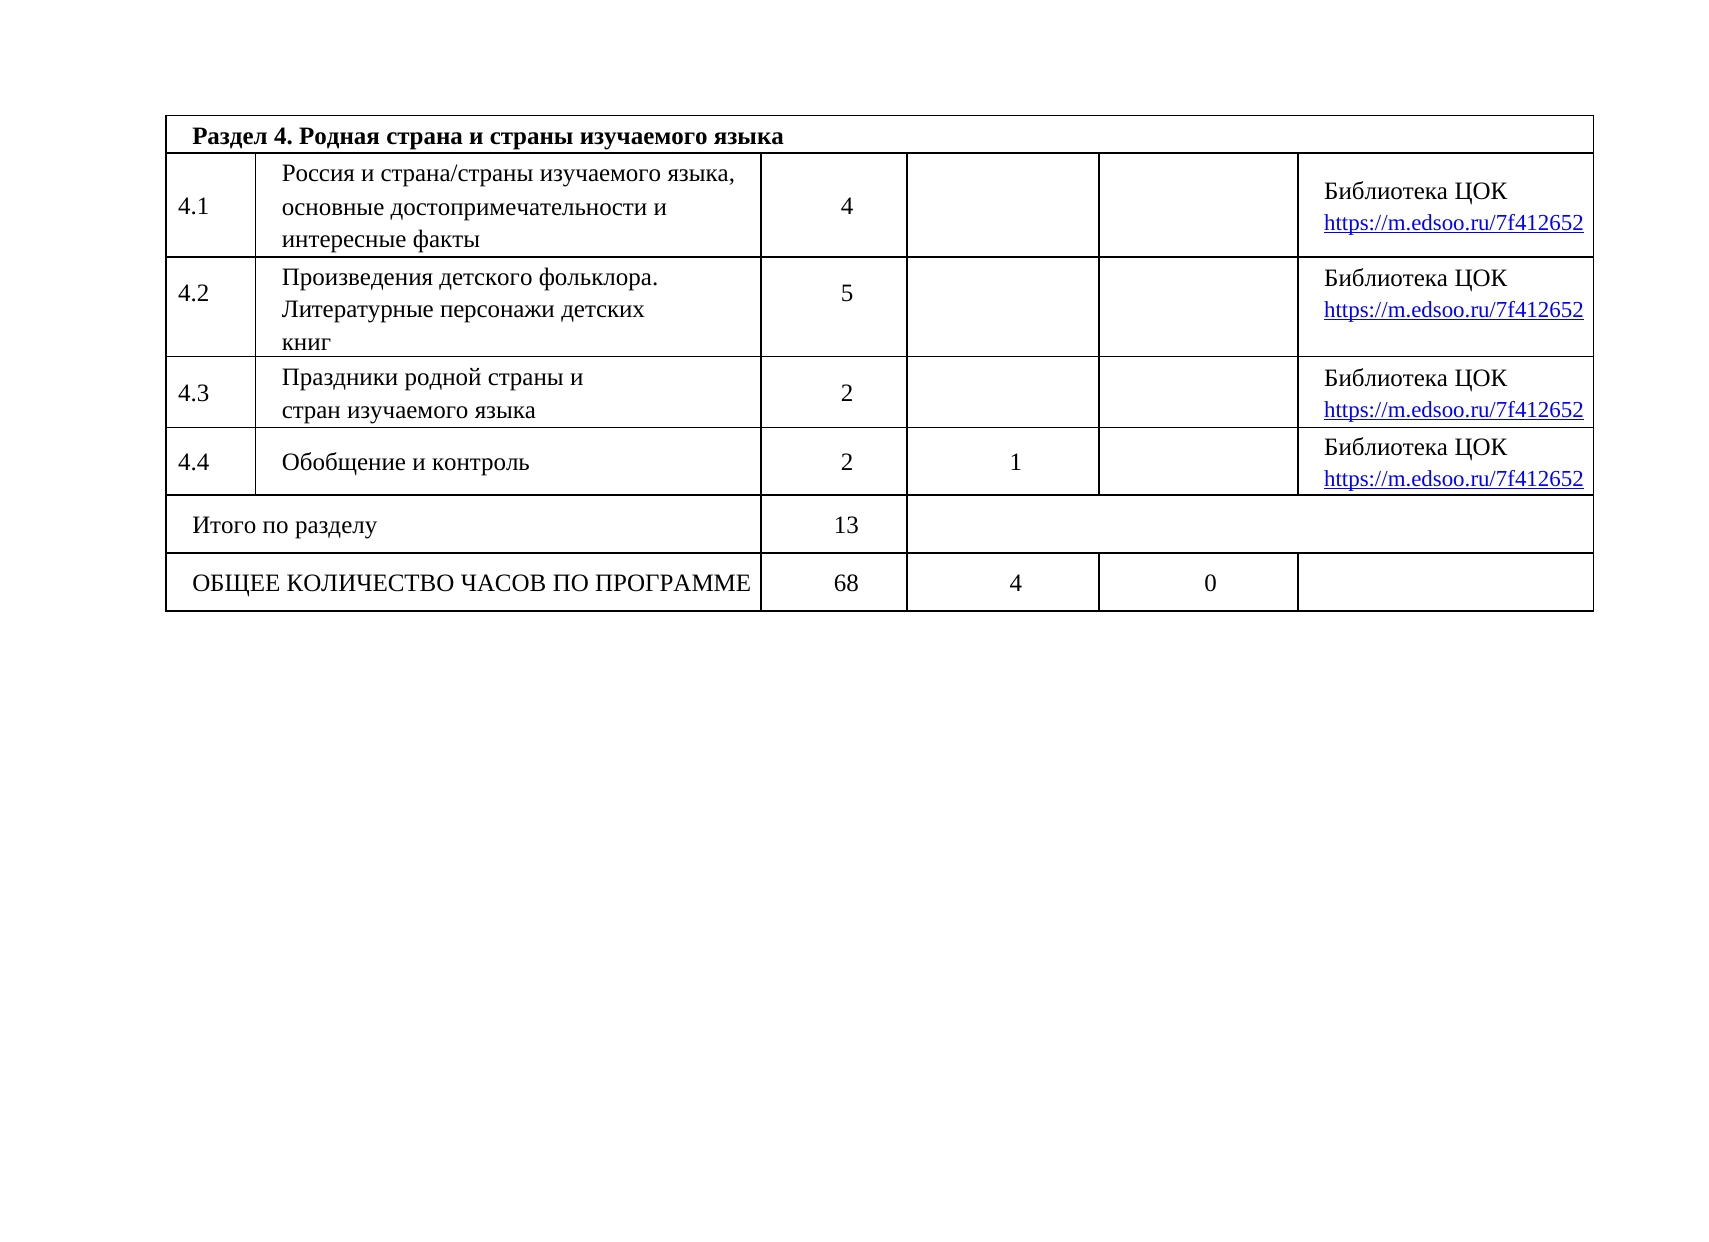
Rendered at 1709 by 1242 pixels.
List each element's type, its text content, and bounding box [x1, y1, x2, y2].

table_cell Библиотека ЦОК https://m.edsoo.ru/7f412652 [1299, 428, 1593, 494]
table_cell [908, 258, 1098, 356]
table_cell 0 [1100, 554, 1297, 610]
table_cell 4 [908, 554, 1098, 610]
table_header Раздел 4. Родная страна и страны изучаемого языка [167, 116, 1593, 152]
table_cell [1100, 428, 1297, 494]
table_cell [908, 496, 1593, 552]
table_cell 4.1 [167, 154, 255, 256]
table_cell 4.3 [167, 357, 255, 426]
table_cell Россия и страна/страны изучаемого языка, основные достопримечательности и интересные факты [256, 154, 760, 256]
table_cell 2 [762, 357, 906, 426]
table_cell Библиотека ЦОК https://m.edsoo.ru/7f412652 [1299, 357, 1593, 426]
table_cell [1100, 357, 1297, 426]
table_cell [1299, 154, 1593, 256]
table_cell ОБЩЕЕ КОЛИЧЕСТВО ЧАСОВ ПО ПРОГРАММЕ [167, 554, 760, 610]
table_cell 2 [762, 428, 906, 494]
table_cell Праздники родной страны и стран изучаемого языка [256, 357, 760, 426]
table_cell 4 [762, 154, 906, 256]
table_cell Итого по разделу [167, 496, 760, 552]
table_cell 1 [908, 428, 1098, 494]
table_cell [908, 357, 1098, 426]
table_cell [1299, 554, 1593, 610]
table_cell Библиотека ЦОК https://m.edsoo.ru/7f412652 [1299, 258, 1593, 356]
table_cell [1100, 258, 1297, 356]
table_cell [908, 154, 1098, 256]
table_cell [1100, 154, 1297, 256]
table_cell 68 [762, 554, 906, 610]
table_cell 5 [762, 258, 906, 356]
table_cell Обобщение и контроль [256, 428, 760, 494]
table_cell 13 [762, 496, 906, 552]
table_cell 4.2 [167, 258, 255, 356]
table_cell 4.4 [167, 428, 255, 494]
table_cell Произведения детского фольклора. Литературные персонажи детских книг [256, 258, 760, 356]
